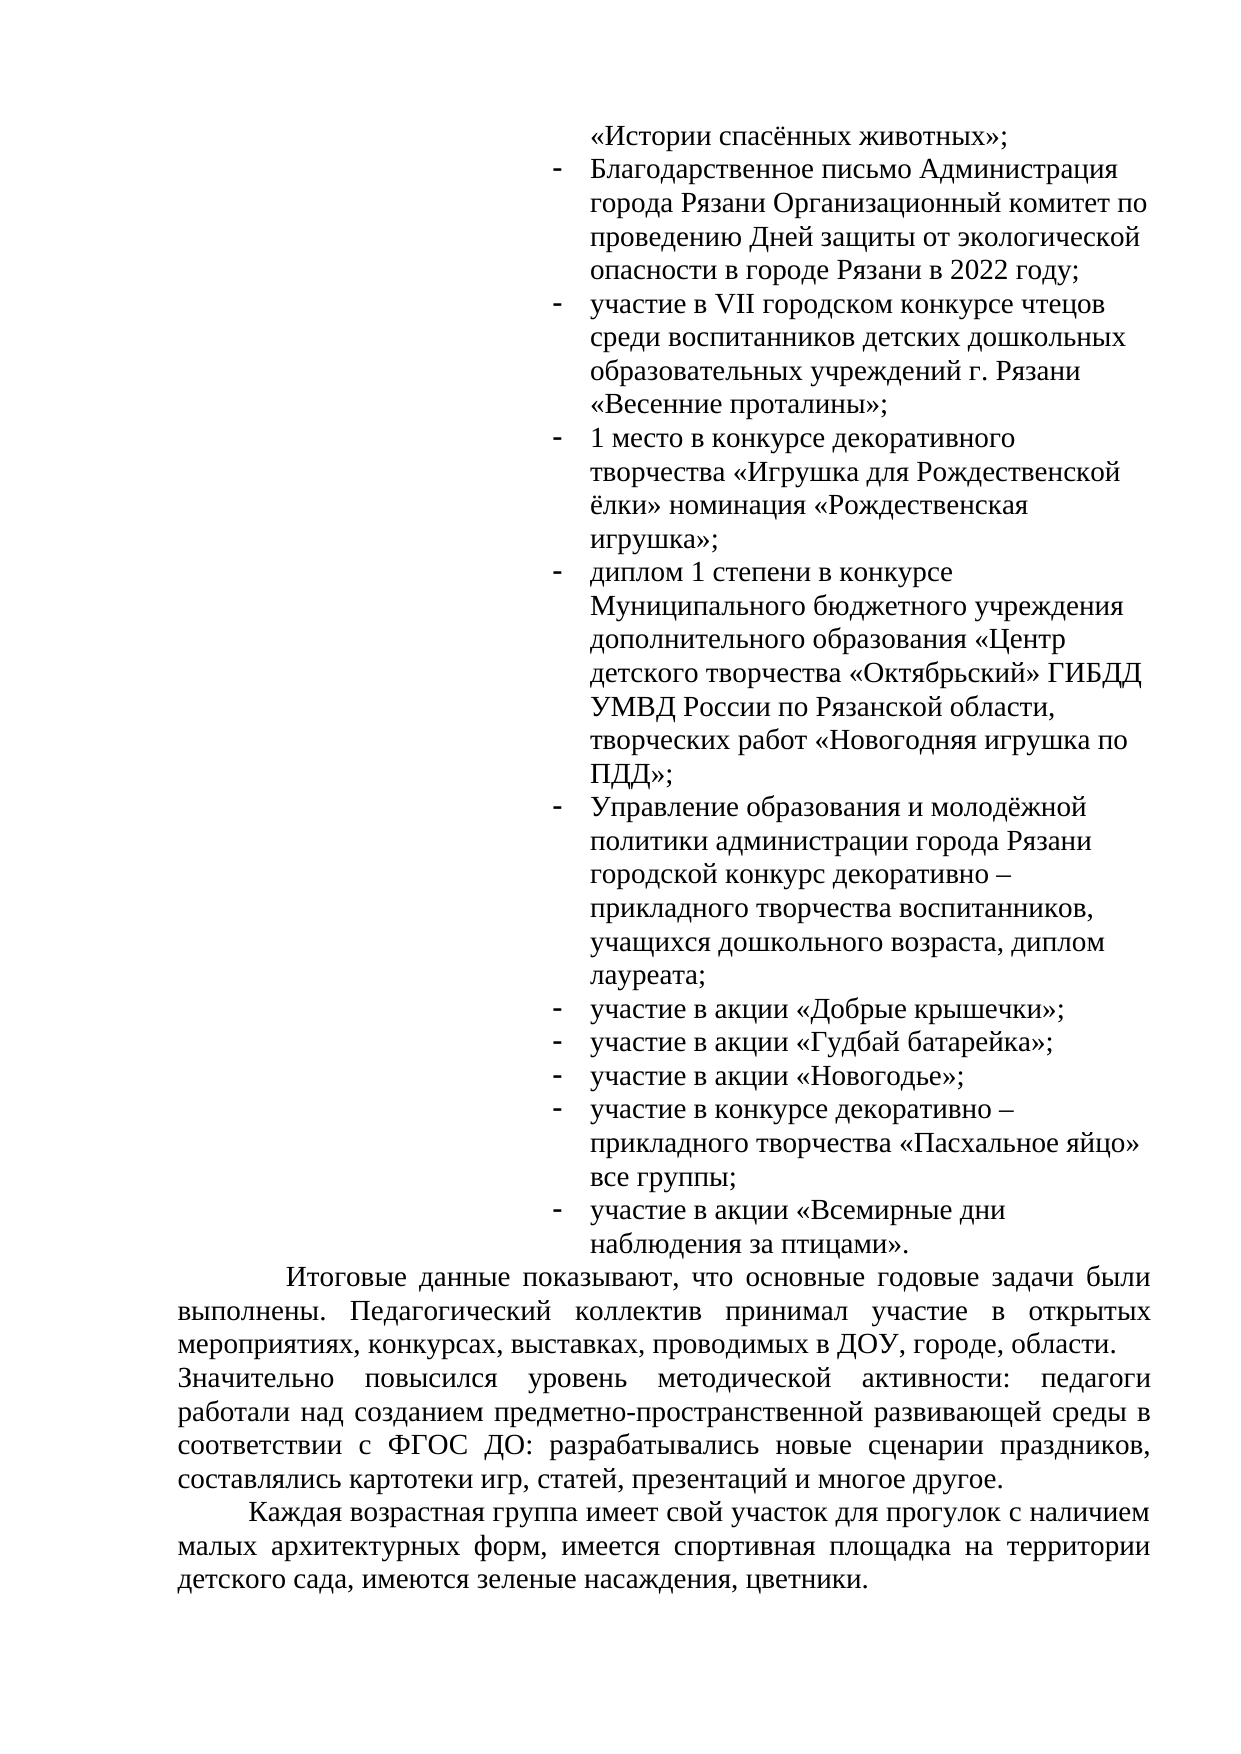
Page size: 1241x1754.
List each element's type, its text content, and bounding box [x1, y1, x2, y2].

text Итоговые данные показывают, что основные годовые задачи были выполнены. Педагогический коллектив принимал участие в открытых мероприятиях, конкурсах, выставках, проводимых в ДОУ, городе, области. [177, 1259, 1152, 1360]
list Управление образования и молодёжной политики администрации города Рязани городской конкурс декоративно – прикладного творчества воспитанников, учащихся дошкольного возраста, диплом лауреата; [552, 789, 1152, 991]
list участие в акции «Всемирные дни наблюдения за птицами». [552, 1192, 1152, 1259]
text Значительно повысился уровень методической активности: педагоги работали над созданием предметно-пространственной развивающей среды в соответствии с ФГОС ДО: разрабатывались новые сценарии праздников, составлялись картотеки игр, статей, презентаций и многое другое. [177, 1360, 1152, 1494]
list Благодарственное письмо Администрация города Рязани Организационный комитет по проведению Дней защиты от экологической опасности в городе Рязани в 2022 году; [552, 152, 1152, 286]
text Каждая возрастная группа имеет свой участок для прогулок с наличием малых архитектурных форм, имеется спортивная площадка на территории детского сада, имеются зеленые насаждения, цветники. [177, 1494, 1152, 1595]
list участие в VII городском конкурсе чтецов среди воспитанников детских дошкольных образовательных учреждений г. Рязани «Весенние проталины»; [552, 286, 1152, 420]
list участие в акции «Гудбай батарейка»; [552, 1024, 1152, 1058]
list участие в акции «Добрые крышечки»; [552, 991, 1152, 1024]
list диплом 1 степени в конкурсе Муниципального бюджетного учреждения дополнительного образования «Центр детского творчества «Октябрьский» ГИБДД УМВД России по Рязанской области, творческих работ «Новогодняя игрушка по ПДД»; [552, 554, 1152, 789]
list 1 место в конкурсе декоративного творчества «Игрушка для Рождественской ёлки» номинация «Рождественская игрушка»; [552, 420, 1152, 554]
list участие в акции «Новогодье»; [552, 1058, 1152, 1092]
list участие в конкурсе декоративно – прикладного творчества «Пасхальное яйцо» все группы; [552, 1092, 1152, 1192]
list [552, 118, 1152, 152]
